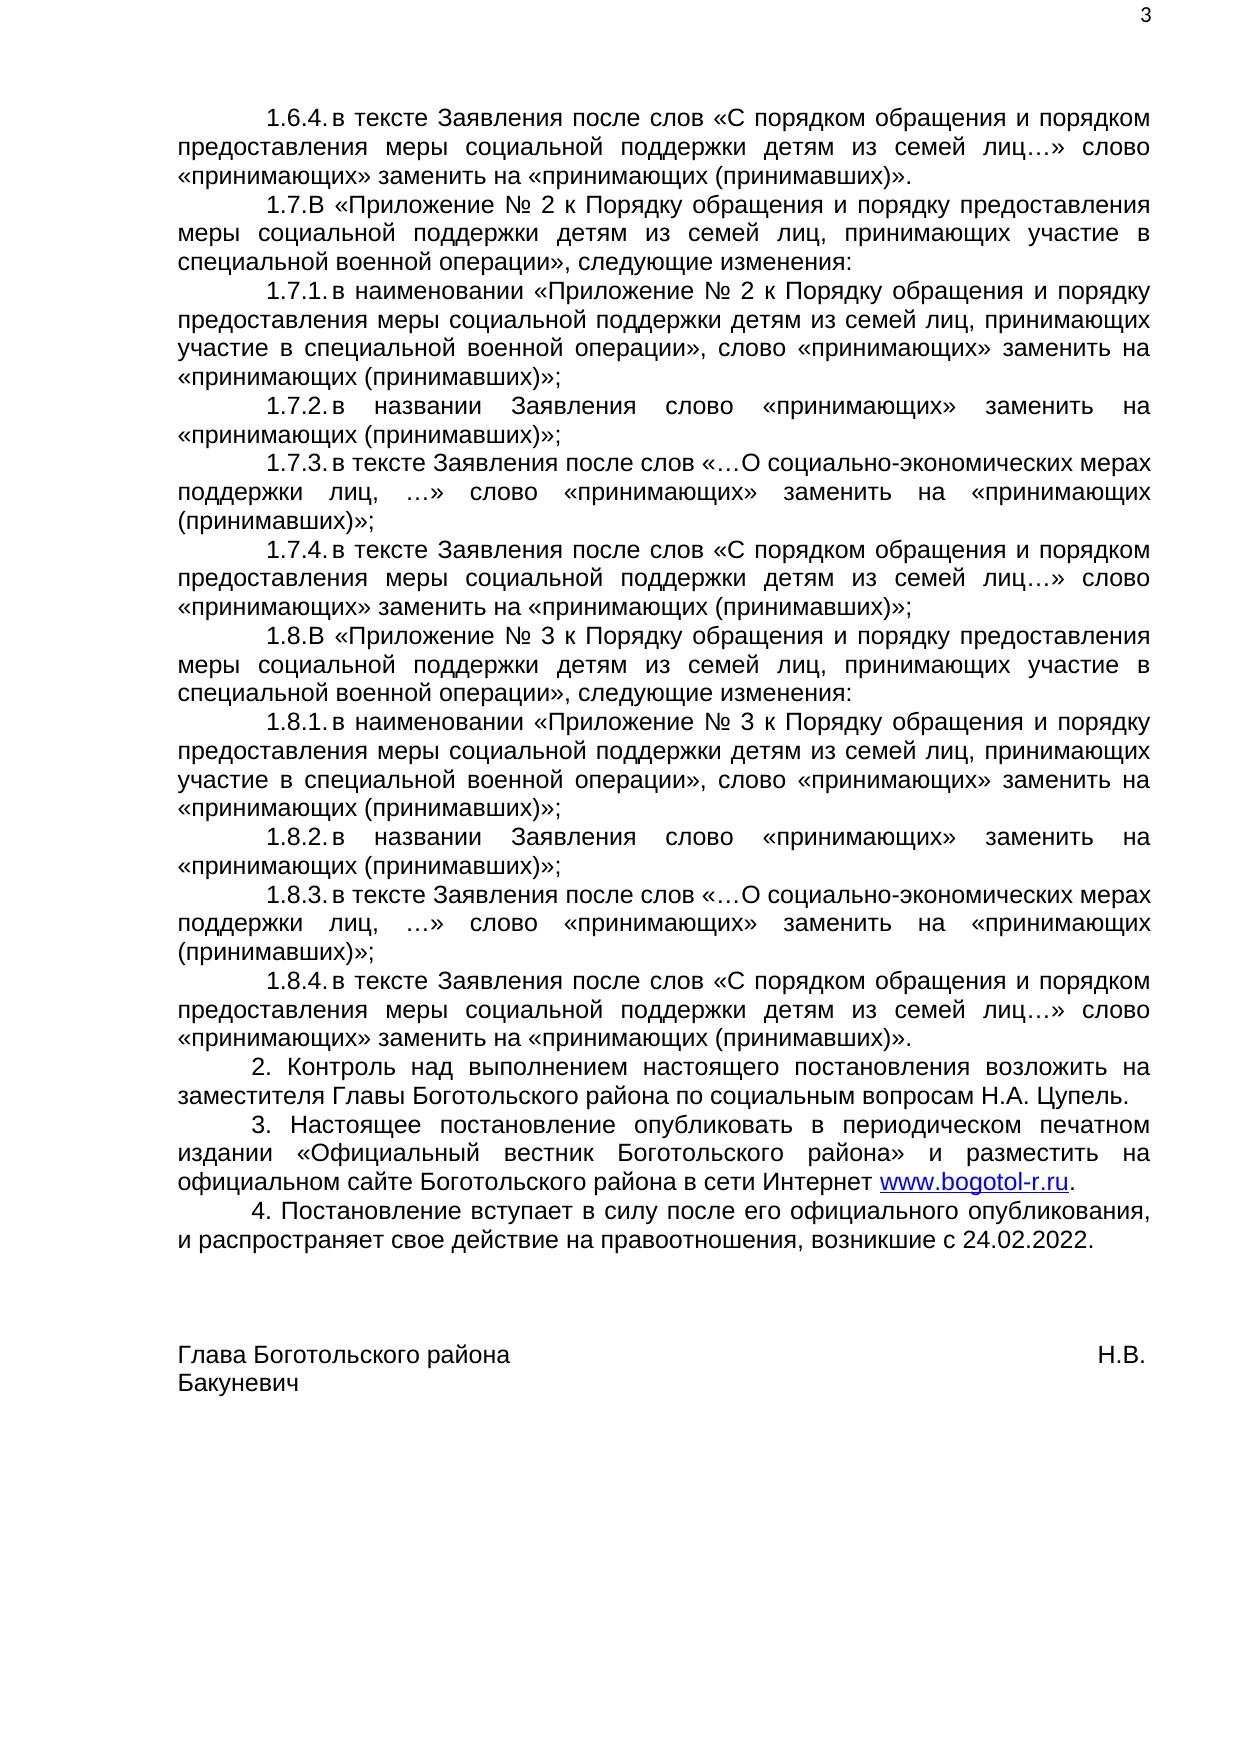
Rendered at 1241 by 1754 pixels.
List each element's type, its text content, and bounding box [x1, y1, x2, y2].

list в тексте Заявления после слов «…О социально-экономических мерах поддержки лиц, …» слово «принимающих» заменить на «принимающих (принимавших)»; [177, 448, 1152, 535]
list в тексте Заявления после слов «С порядком обращения и порядком предоставления меры социальной поддержки детям из семей лиц…» слово «принимающих» заменить на «принимающих (принимавших)». [177, 103, 1152, 190]
text 2. Контроль над выполнением настоящего постановления возложить на заместителя Главы Боготольского района по социальным вопросам Н.А. Цупель. [177, 1052, 1152, 1110]
list в тексте Заявления после слов «С порядком обращения и порядком предоставления меры социальной поддержки детям из семей лиц…» слово «принимающих» заменить на «принимающих (принимавших)»; [177, 535, 1152, 621]
list в тексте Заявления после слов «С порядком обращения и порядком предоставления меры социальной поддержки детям из семей лиц…» слово «принимающих» заменить на «принимающих (принимавших)». [177, 966, 1152, 1052]
text 3. Настоящее постановление опубликовать в периодическом печатном издании «Официальный вестник Боготольского района» и разместить на официальном сайте Боготольского района в сети Интернет www.bogotol-r.ru. [177, 1110, 1152, 1196]
list в наименовании «Приложение № 2 к Порядку обращения и порядку предоставления меры социальной поддержки детям из семей лиц, принимающих участие в специальной военной операции», слово «принимающих» заменить на «принимающих (принимавших)»; [177, 276, 1152, 391]
text 4. Постановление вступает в силу после его официального опубликования, и распространяет свое действие на правоотношения, возникшие с 24.02.2022. [177, 1196, 1152, 1253]
list в наименовании «Приложение № 3 к Порядку обращения и порядку предоставления меры социальной поддержки детям из семей лиц, принимающих участие в специальной военной операции», слово «принимающих» заменить на «принимающих (принимавших)»; [177, 707, 1152, 822]
list в названии Заявления слово «принимающих» заменить на «принимающих (принимавших)»; [177, 391, 1152, 448]
list в названии Заявления слово «принимающих» заменить на «принимающих (принимавших)»; [177, 822, 1152, 880]
list В «Приложение № 3 к Порядку обращения и порядку предоставления меры социальной поддержки детям из семей лиц, принимающих участие в специальной военной операции», следующие изменения: [177, 621, 1152, 707]
text Глава Боготольского района Н.В. Бакуневич [177, 1340, 1152, 1397]
list в тексте Заявления после слов «…О социально-экономических мерах поддержки лиц, …» слово «принимающих» заменить на «принимающих (принимавших)»; [177, 880, 1152, 966]
list В «Приложение № 2 к Порядку обращения и порядку предоставления меры социальной поддержки детям из семей лиц, принимающих участие в специальной военной операции», следующие изменения: [177, 190, 1152, 276]
